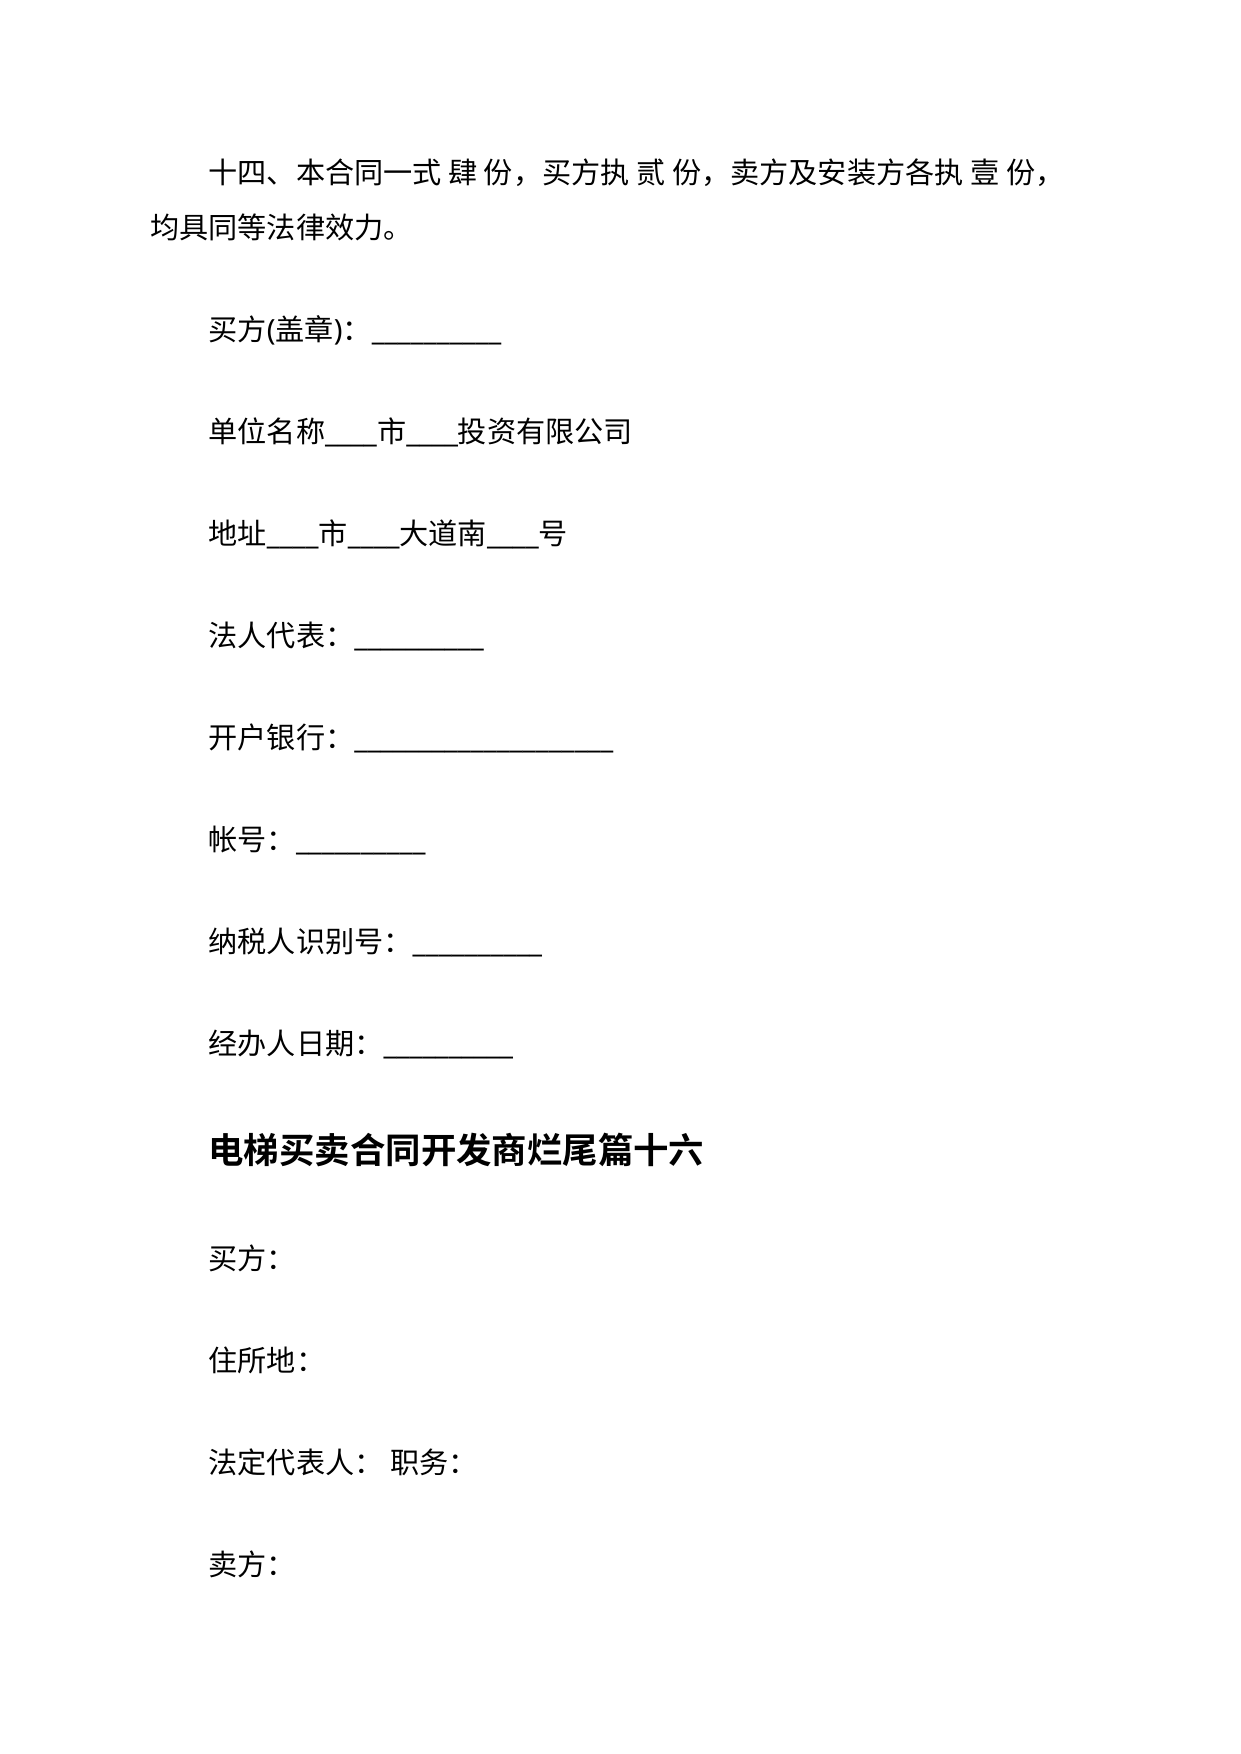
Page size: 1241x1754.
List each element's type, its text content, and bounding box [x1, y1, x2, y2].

text 住所地： [150, 1338, 1090, 1380]
text 卖方： [150, 1541, 1090, 1583]
text 买方(盖章)：__________ [150, 307, 1090, 349]
text 电梯买卖合同开发商烂尾篇十六 [150, 1122, 1090, 1174]
text 单位名称____市____投资有限公司 [150, 409, 1090, 451]
text 十四、本合同一式 肆 份，买方执 贰 份，卖方及安装方各执 壹 份，均具同等法律效力。 [150, 150, 1090, 247]
text 开户银行：____________________ [150, 714, 1090, 757]
text 法人代表：__________ [150, 613, 1090, 655]
text 经办人日期：__________ [150, 1021, 1090, 1063]
text 地址____市____大道南____号 [150, 511, 1090, 553]
text 法定代表人： 职务： [150, 1439, 1090, 1482]
text 买方： [150, 1236, 1090, 1278]
text 纳税人识别号：__________ [150, 918, 1090, 961]
text 帐号：__________ [150, 817, 1090, 859]
